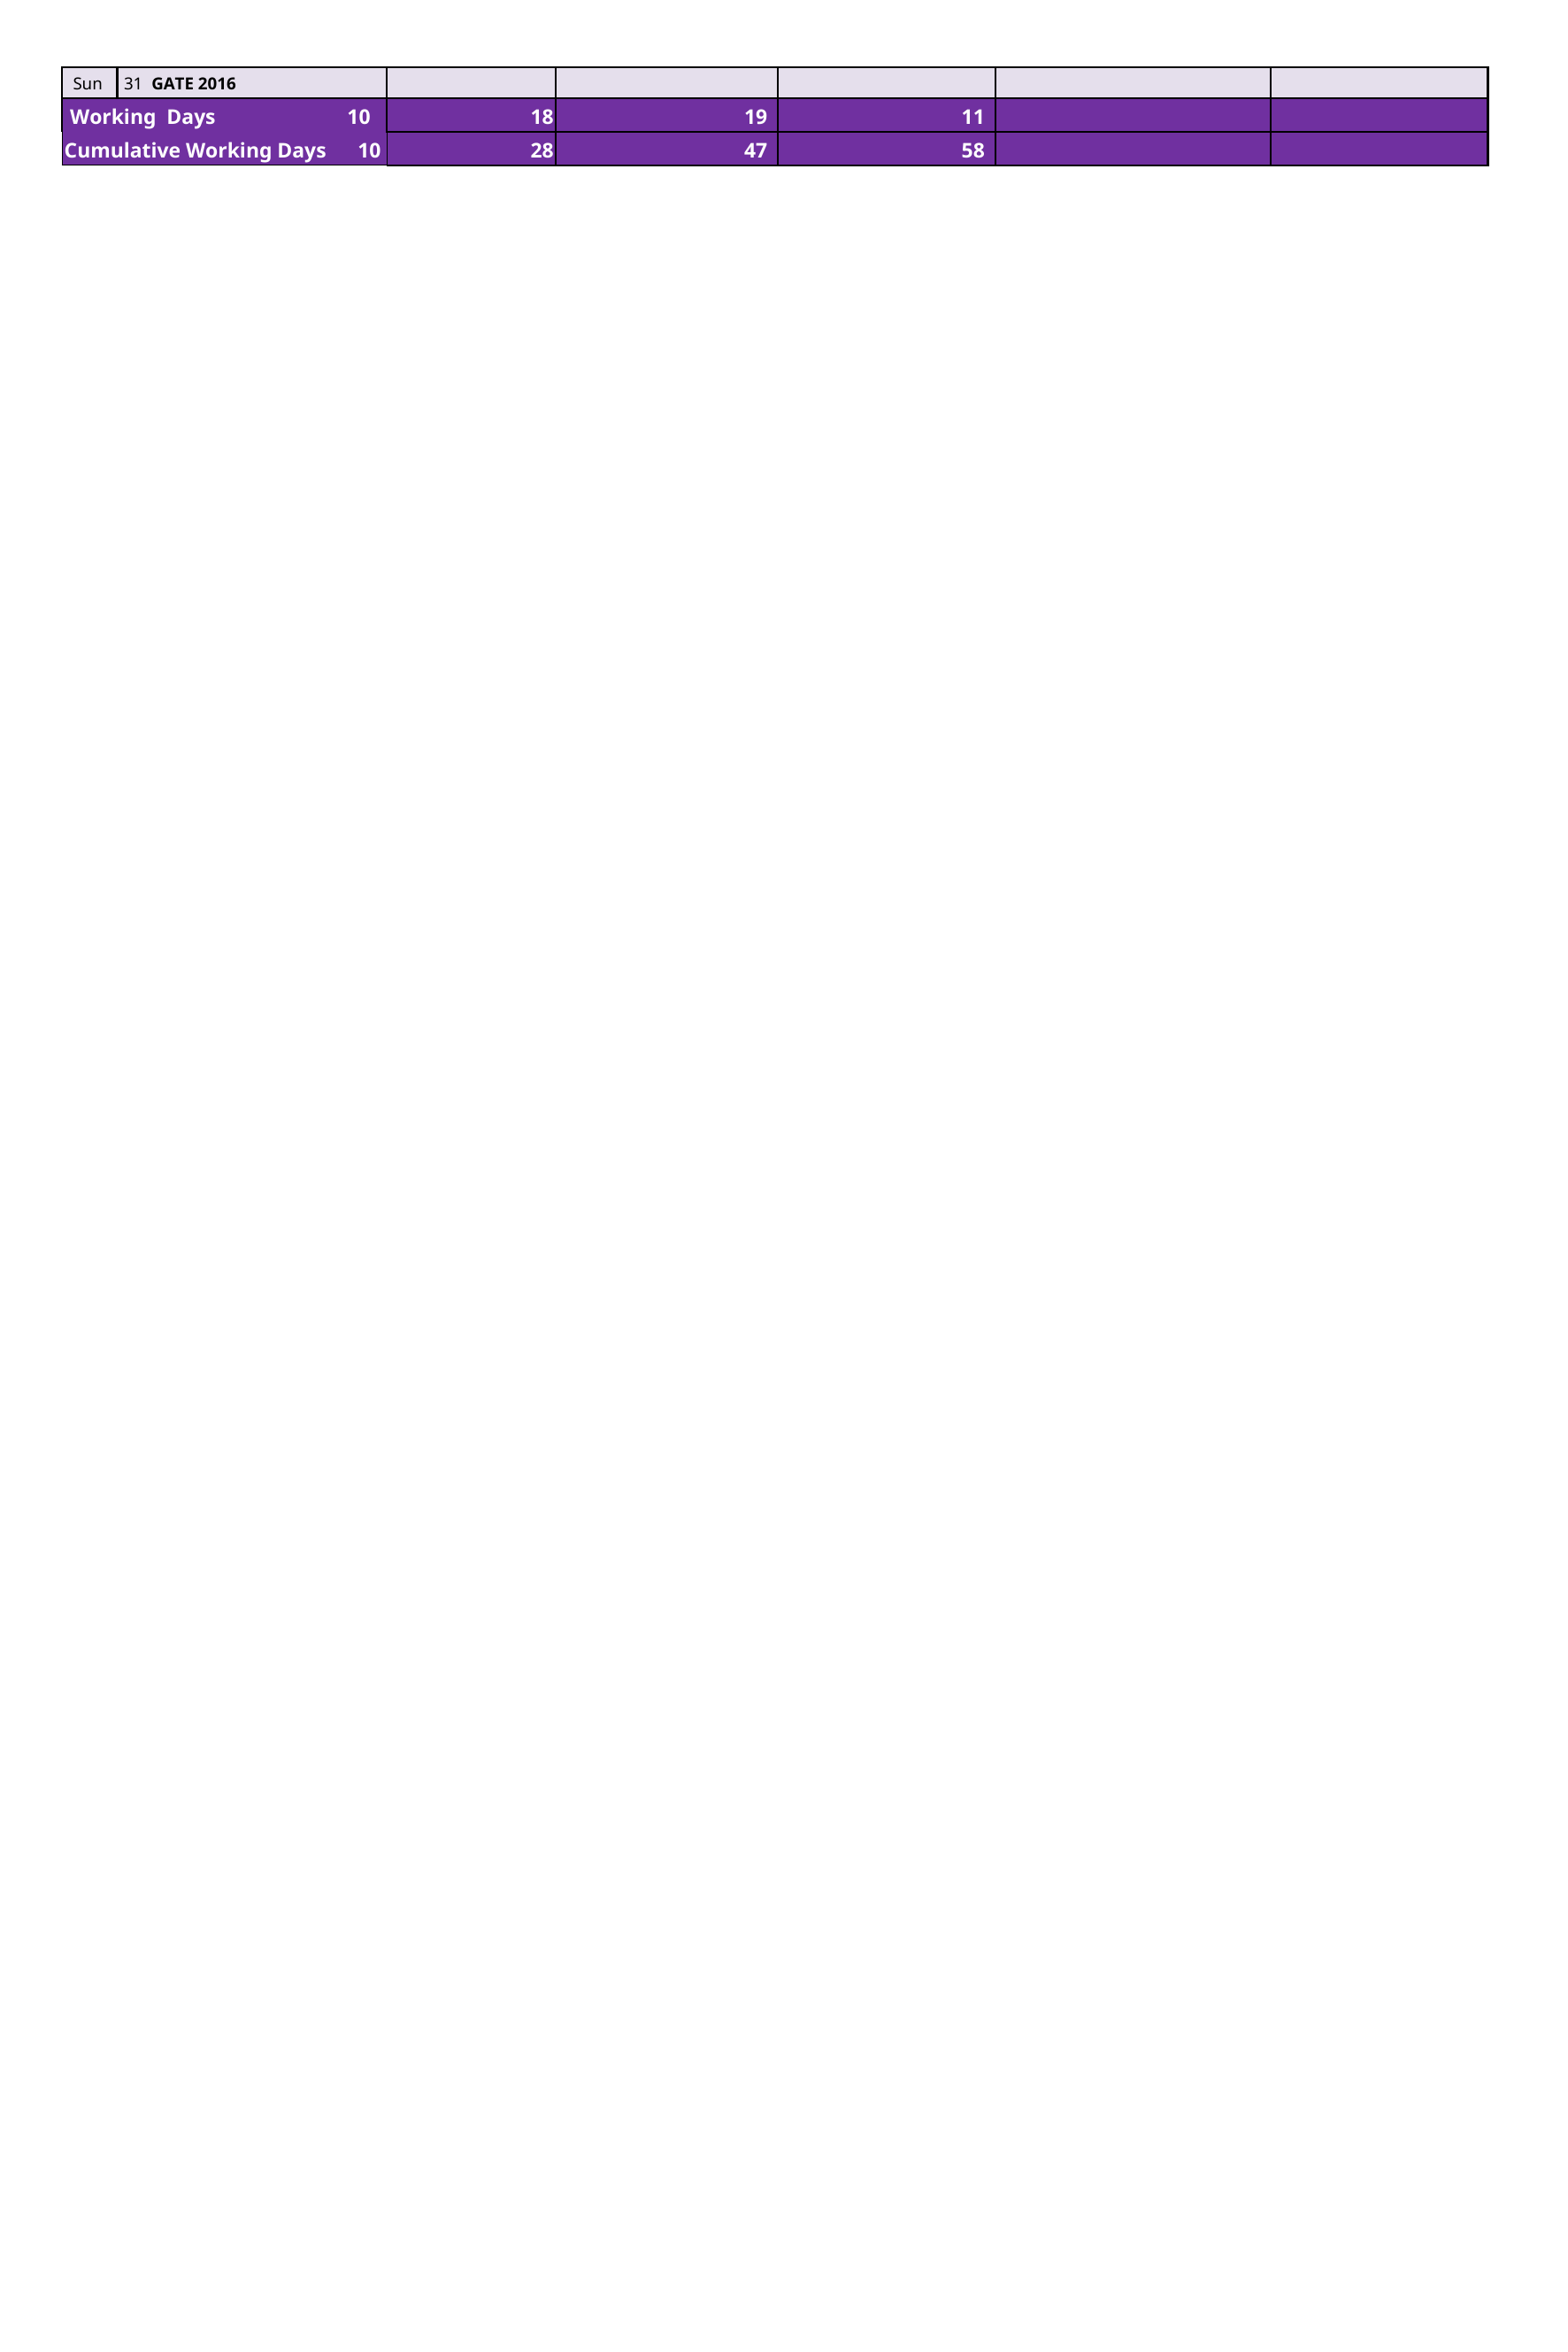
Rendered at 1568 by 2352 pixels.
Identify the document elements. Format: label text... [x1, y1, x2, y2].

table_cell [779, 133, 814, 165]
table_cell Sun [63, 68, 116, 97]
table_cell Working Days 10 [63, 99, 386, 131]
table_cell [557, 99, 593, 131]
table_cell [557, 68, 593, 97]
table_cell 18 [388, 99, 555, 131]
table_cell 58 [814, 133, 995, 165]
table_cell [996, 133, 1270, 165]
table_cell 19 [593, 99, 777, 131]
table_cell [1272, 99, 1487, 131]
table_cell 31 GATE 2016 [119, 68, 386, 97]
table_cell 47 [593, 133, 777, 165]
table_cell [779, 99, 814, 131]
table_cell [996, 68, 1270, 97]
table_cell [1272, 68, 1487, 97]
table_cell [1272, 133, 1487, 165]
table_cell [593, 68, 777, 97]
table_cell [388, 68, 555, 97]
table_cell [814, 68, 995, 97]
table_cell 11 [814, 99, 995, 131]
table_cell [996, 99, 1270, 131]
table_cell [557, 133, 593, 165]
table_cell [779, 68, 814, 97]
table_cell 28 [388, 133, 555, 165]
table_cell Cumulative Working Days 10 [63, 132, 387, 165]
